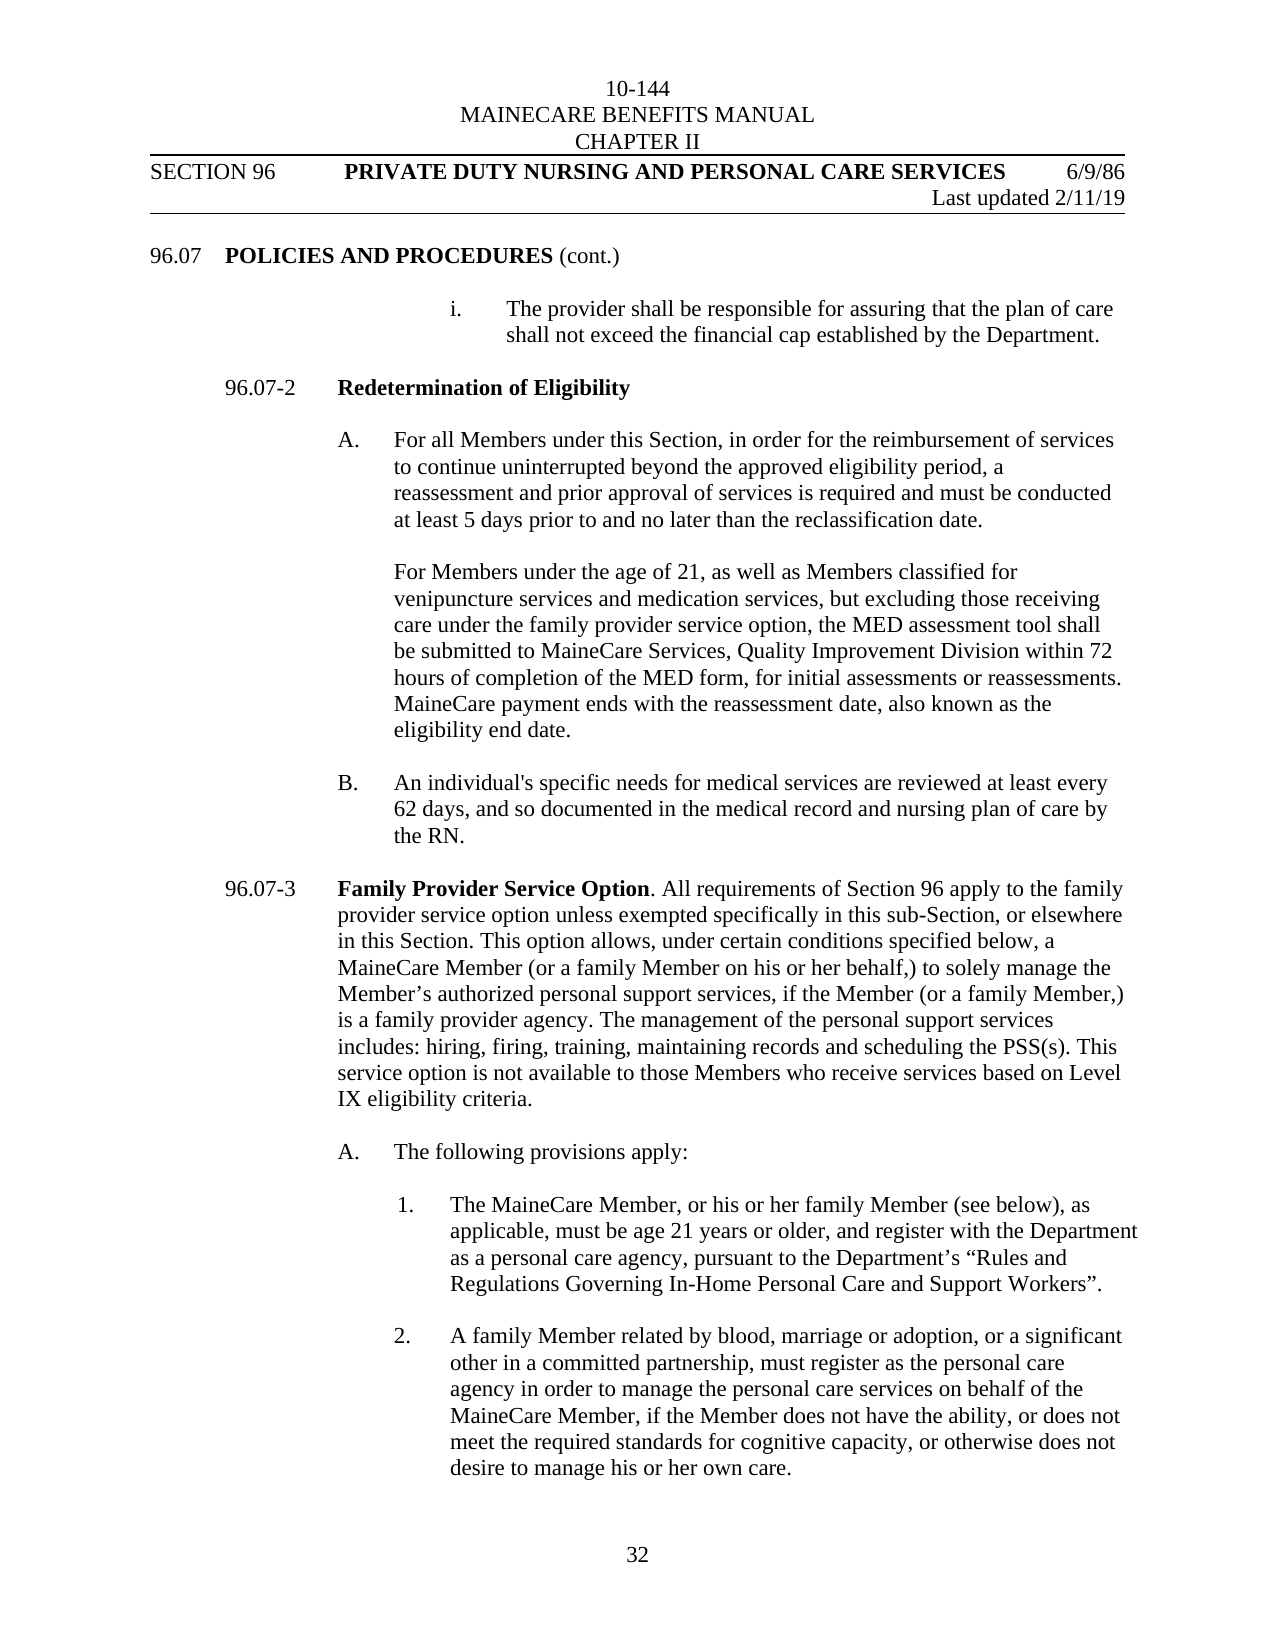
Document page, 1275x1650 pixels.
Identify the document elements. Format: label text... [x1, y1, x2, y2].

text 96.07-2 Redetermination of Eligibility [225, 374, 1125, 400]
text i. The provider shall be responsible for assuring that the plan of care shall not exceed the financial cap established by the Department. [450, 295, 1125, 347]
text For Members under the age of 21, as well as Members classified for venipuncture services and medication services, but excluding those receiving care under the family provider service option, the MED assessment tool shall be submitted to MaineCare Services, Quality Improvement Division within 72 hours of completion of the MED form, for initial assessments or reassessments. MaineCare payment ends with the reassessment date, also known as the eligibility end date. [112, 558, 1125, 743]
text Member’s authorized personal support services, if the Member (or a family Member,) is a family provider agency. The management of the personal support services includes: hiring, firing, training, maintaining records and scheduling the PSS(s). This service option is not available to those Members who receive services based on Level IX eligibility criteria. [225, 980, 1125, 1112]
text 96.07 POLICIES AND PROCEDURES (cont.) [150, 242, 1125, 268]
text A. The following provisions apply: [337, 1138, 1125, 1164]
text 2. A family Member related by blood, marriage or adoption, or a significant other in a committed partnership, must register as the personal care agency in order to manage the personal care services on behalf of the MaineCare Member, if the Member does not have the ability, or does not meet the required standards for cognitive capacity, or otherwise does not desire to manage his or her own care. [394, 1323, 1125, 1481]
text A. For all Members under this Section, in order for the reimbursement of services to continue uninterrupted beyond the approved eligibility period, a reassessment and prior approval of services is required and must be conducted at least 5 days prior to and no later than the reclassification date. [337, 427, 1125, 532]
text B. An individual's specific needs for medical services are reviewed at least every 62 days, and so documented in the medical record and nursing plan of care by the RN. [337, 769, 1125, 848]
text 96.07-3 Family Provider Service Option. All requirements of Section 96 apply to the family provider service option unless exempted specifically in this sub-Section, or elsewhere in this Section. This option allows, under certain conditions specified below, a MaineCare Member (or a family Member on his or her behalf,) to solely manage the [225, 874, 1125, 980]
text 1. The MaineCare Member, or his or her family Member (see below), as applicable, must be age 21 years or older, and register with the Department as a personal care agency, pursuant to the Department’s “Rules and Regulations Governing In-Home Personal Care and Support Workers”. [397, 1191, 1144, 1296]
